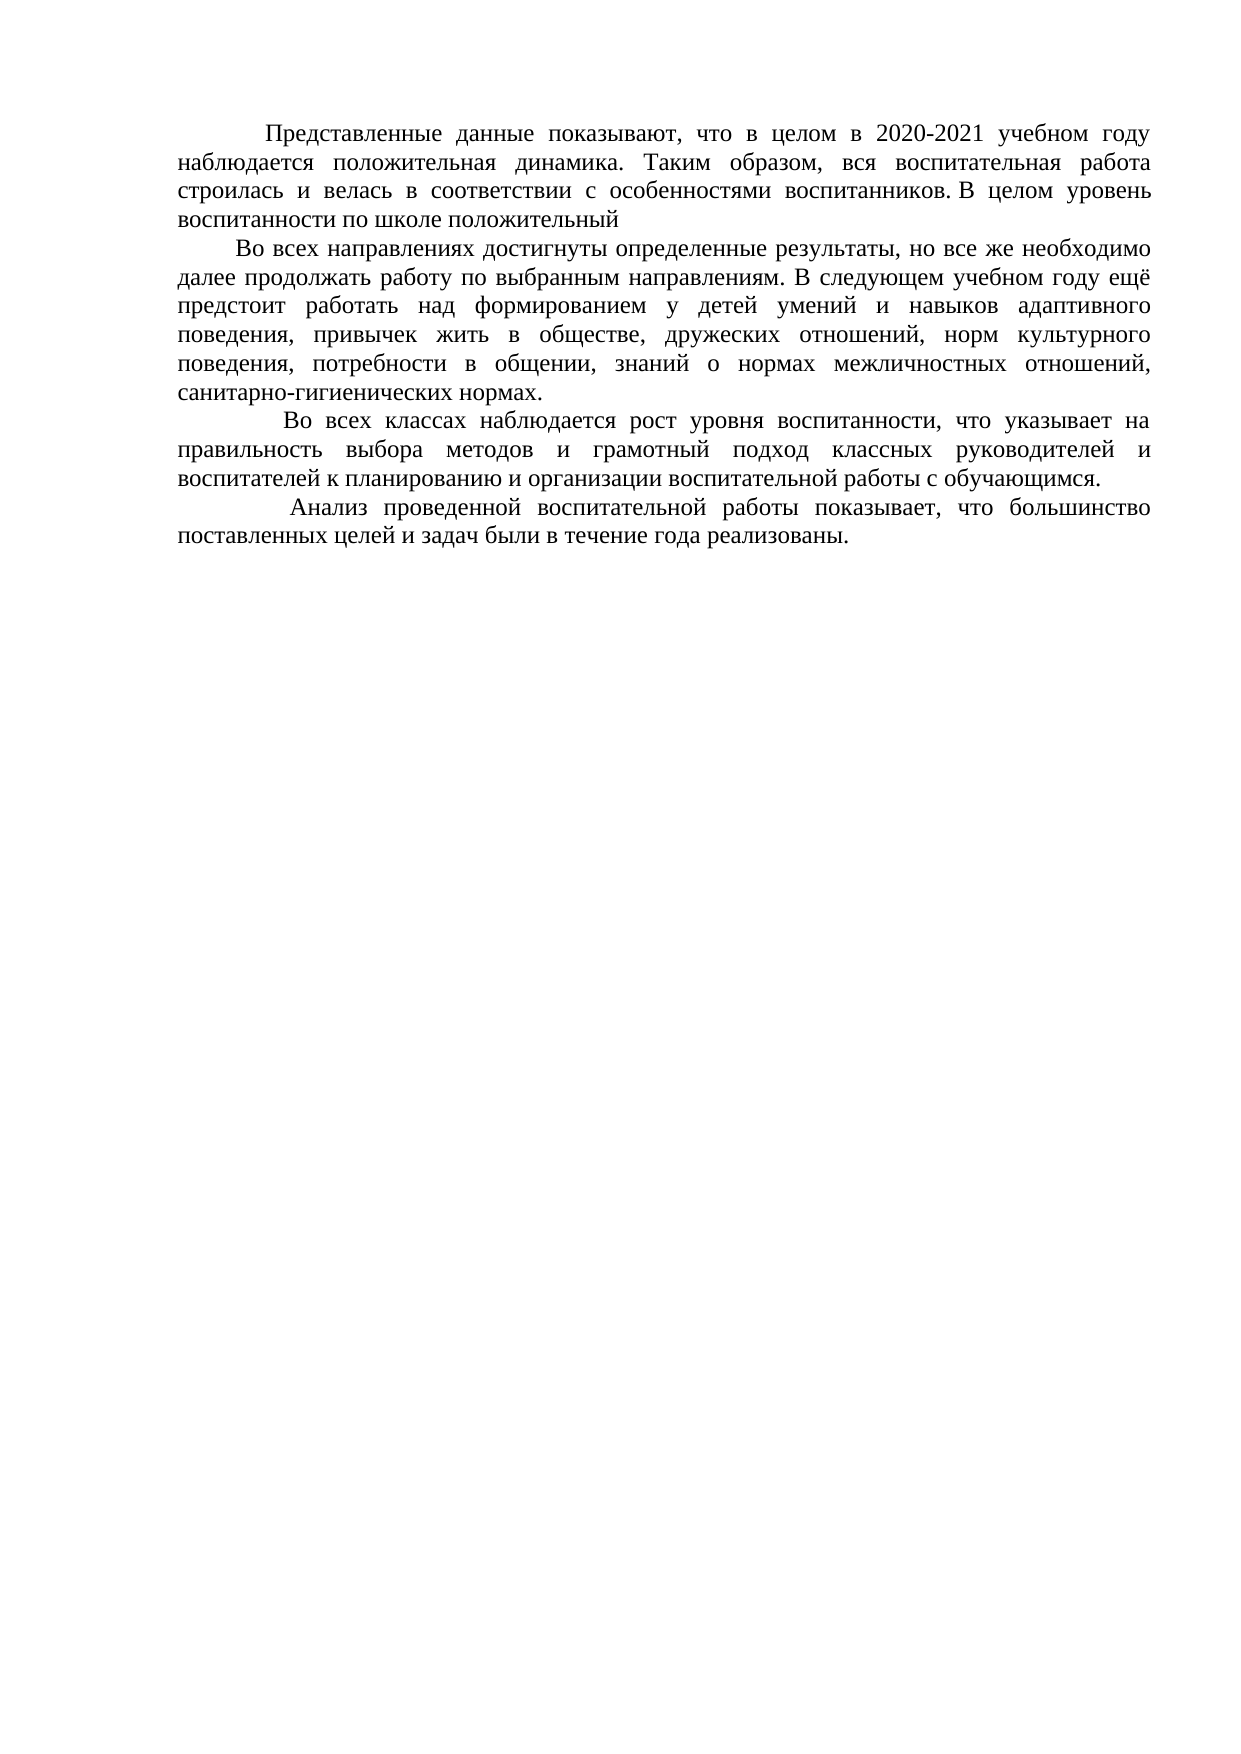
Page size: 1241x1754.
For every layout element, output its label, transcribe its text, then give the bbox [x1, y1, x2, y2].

text Во всех классах наблюдается рост уровня воспитанности, что указывает на правильность выбора методов и грамотный подход классных руководителей и воспитателей к планированию и организации воспитательной работы с обучающимся. [177, 406, 1152, 492]
text Анализ проведенной воспитательной работы показывает, что большинство поставленных целей и задач были в течение года реализованы. [177, 492, 1152, 549]
text Представленные данные показывают, что в целом в 2020-2021 учебном году наблюдается положительная динамика. Таким образом, вся воспитательная работа строилась и велась в соответствии с особенностями воспитанников. В целом уровень воспитанности по школе положительный [158, 118, 1152, 233]
text Во всех направлениях достигнуты определенные результаты, но все же необходимо далее продолжать работу по выбранным направлениям. В следующем учебном году ещё предстоит работать над формированием у детей умений и навыков адаптивного поведения, привычек жить в обществе, дружеских отношений, норм культурного поведения, потребности в общении, знаний о нормах межличностных отношений, санитарно-гигиенических нормах. [158, 233, 1152, 406]
